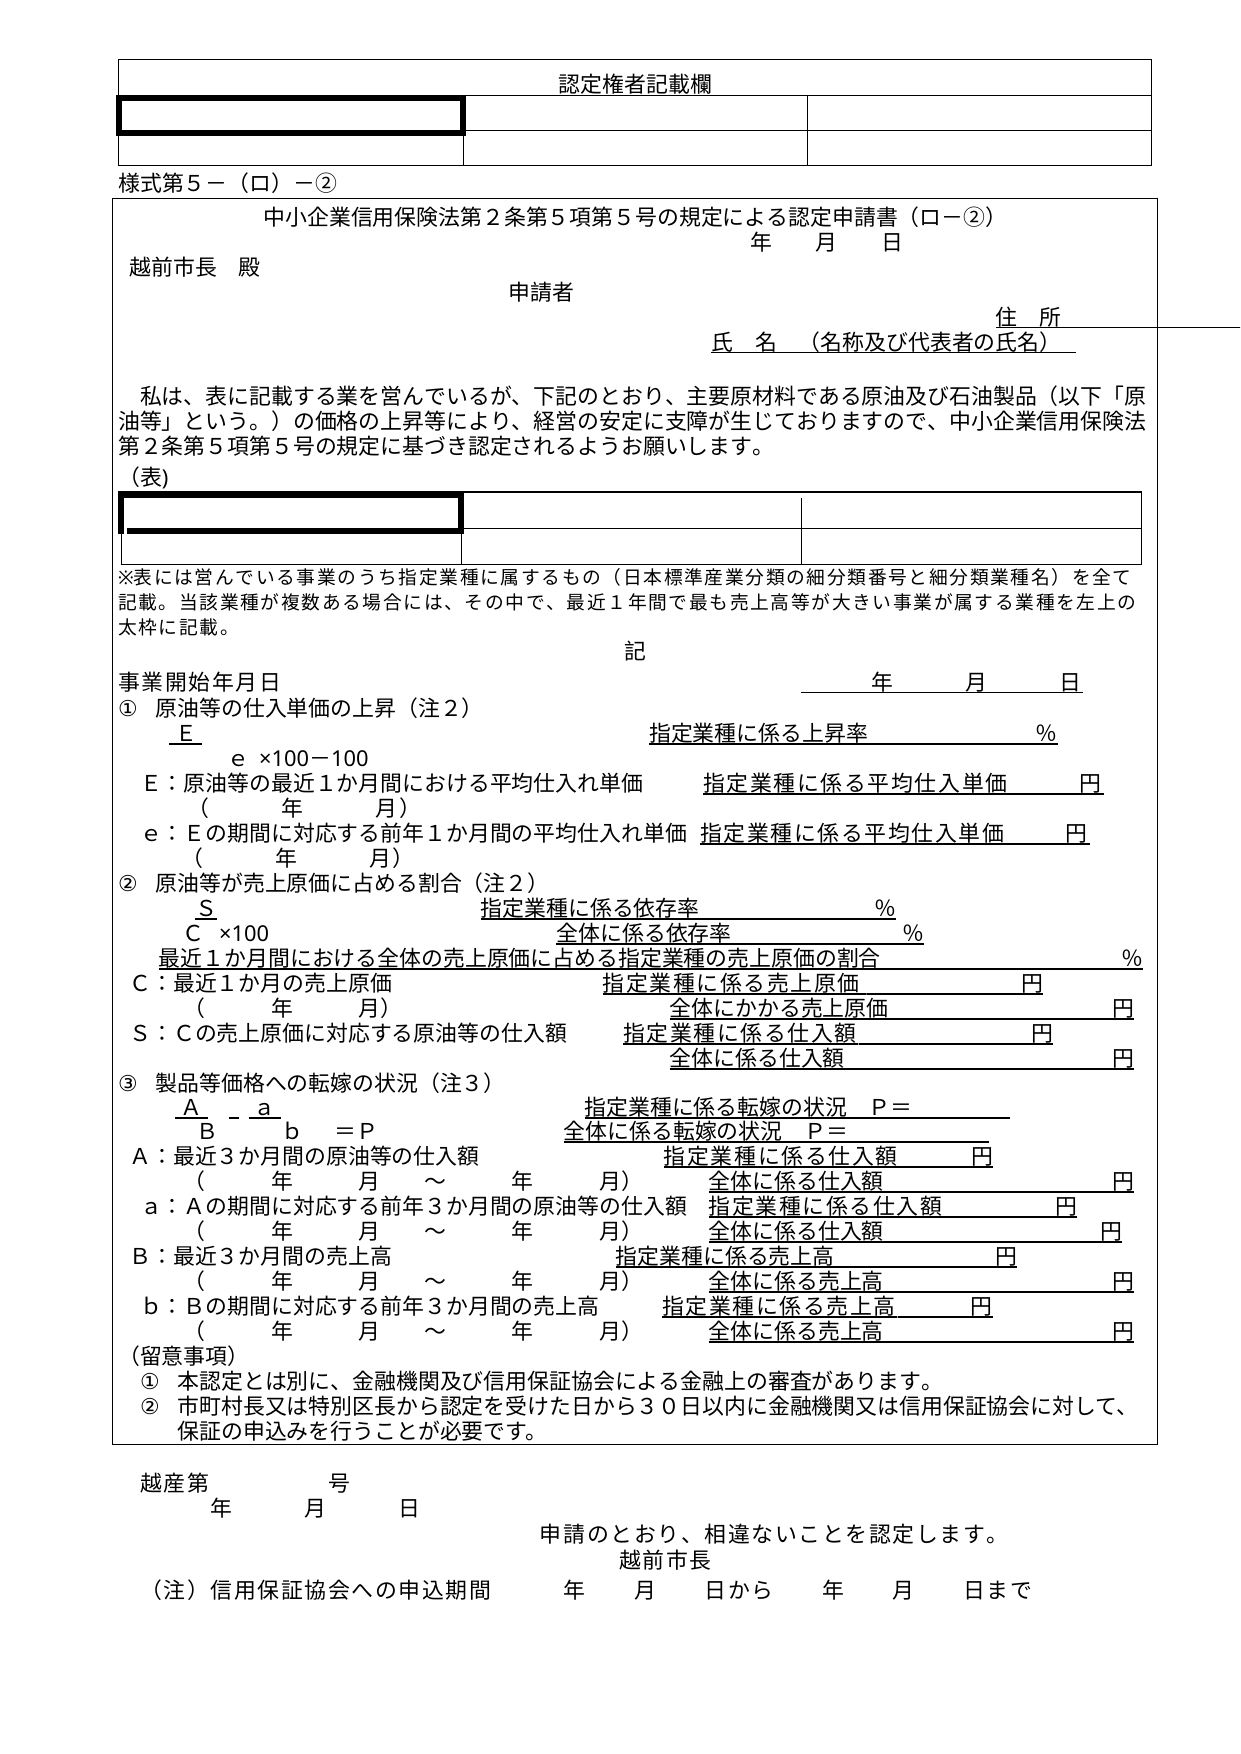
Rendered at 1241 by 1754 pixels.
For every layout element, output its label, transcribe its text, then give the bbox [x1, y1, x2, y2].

table_header 認定権者記載欄 [119, 60, 1151, 94]
table_cell [122, 101, 460, 130]
table_cell [464, 131, 807, 165]
table_cell [808, 96, 1151, 130]
text （注）信用保証協会への申込期間 年 月 日から 年 月 日まで [140, 1573, 1122, 1605]
table_cell [119, 136, 463, 165]
text 様式第５－（ロ）－② [118, 166, 1122, 198]
text 年 月 日 [140, 1496, 1122, 1522]
text 越前市長 [140, 1548, 1122, 1573]
text 越産第 号 [140, 1471, 1122, 1496]
table_cell [466, 96, 807, 130]
table_cell [808, 131, 1151, 165]
table_header 中小企業信用保険法第２条第５項第５号の規定による認定申請書（ロ－②） 年 月 日 越前市長 殿 申請者 住 所 氏 名 （名称及び代表者の氏名） 私は、表に記載する業を営んでいるが、下記のとおり、主要原材料である原油及び石油製品（以下「原油等」という。）の価格の上昇等により、経営の安定に支障が生じておりますので、中小企業信用保険法第２条第５項第５号の規定に基づき認定されるようお願いします。 （表) ※表には営んでいる事業のうち指定業種に属するもの（日本標準産業分類の細分類番号と細分類業種名）を全て記載。当該業種が複数ある場合には、その中で、最近１年間で最も売上高等が大きい事業が属する業種を左上の太枠に記載。 記 事業開始年月日 年 月 日 原油等の仕入単価の上昇（注２） Ｅ 指定業種に係る上昇率 ％ ｅ ×100－100 Ｅ：原油等の最近１か月間における平均仕入れ単価 指定業種に係る平均仕入単価 円 （ 年 月） ｅ：Ｅの期間に対応する前年１か月間の平均仕入れ単価 指定業種に係る平均仕入単価 円 （ 年 月） 原油等が売上原価に占める割合（注２） Ｓ 指定業種に係る依存率 ％ Ｃ ×100 全体に係る依存率 ％ 最近１か月間における全体の売上原価に占める指定業種の売上原価の割合 ％ Ｃ：最近１か月の売上原価 指定業種に係る売上原価 円 （ 年 月） 全体にかかる売上原価 円 Ｓ：Ｃの売上原価に対応する原油等の仕入額 指定業種に係る仕入額 円 全体に係る仕入額 円 製品等価格への転嫁の状況（注３） Ａ ａ 指定業種に係る転嫁の状況 Ｐ＝ Ｂ ｂ ＝Ｐ 全体に係る転嫁の状況 Ｐ＝ Ａ：最近３か月間の原油等の仕入額 指定業種に係る仕入額 円 （ 年 月 ～ 年 月） 全体に係る仕入額 円 ａ：Ａの期間に対応する前年３か月間の原油等の仕入額 指定業種に係る仕入額 円 （ 年 月 ～ 年 月） 全体に係る仕入額 円 Ｂ：最近３か月間の売上高 指定業種に係る売上高 円 （ 年 月 ～ 年 月） 全体に係る売上高 円 ｂ：Ｂの期間に対応する前年３か月間の売上高 指定業種に係る売上高 円 （ 年 月 ～ 年 月） 全体に係る売上高 円 （留意事項） 本認定とは別に、金融機関及び信用保証協会による金融上の審査があります。 市町村長又は特別区長から認定を受けた日から３０日以内に金融機関又は信用保証協会に対して、保証の申込みを行うことが必要です。 [113, 199, 1157, 1444]
text 申請のとおり、相違ないことを認定します。 [140, 1522, 1122, 1548]
